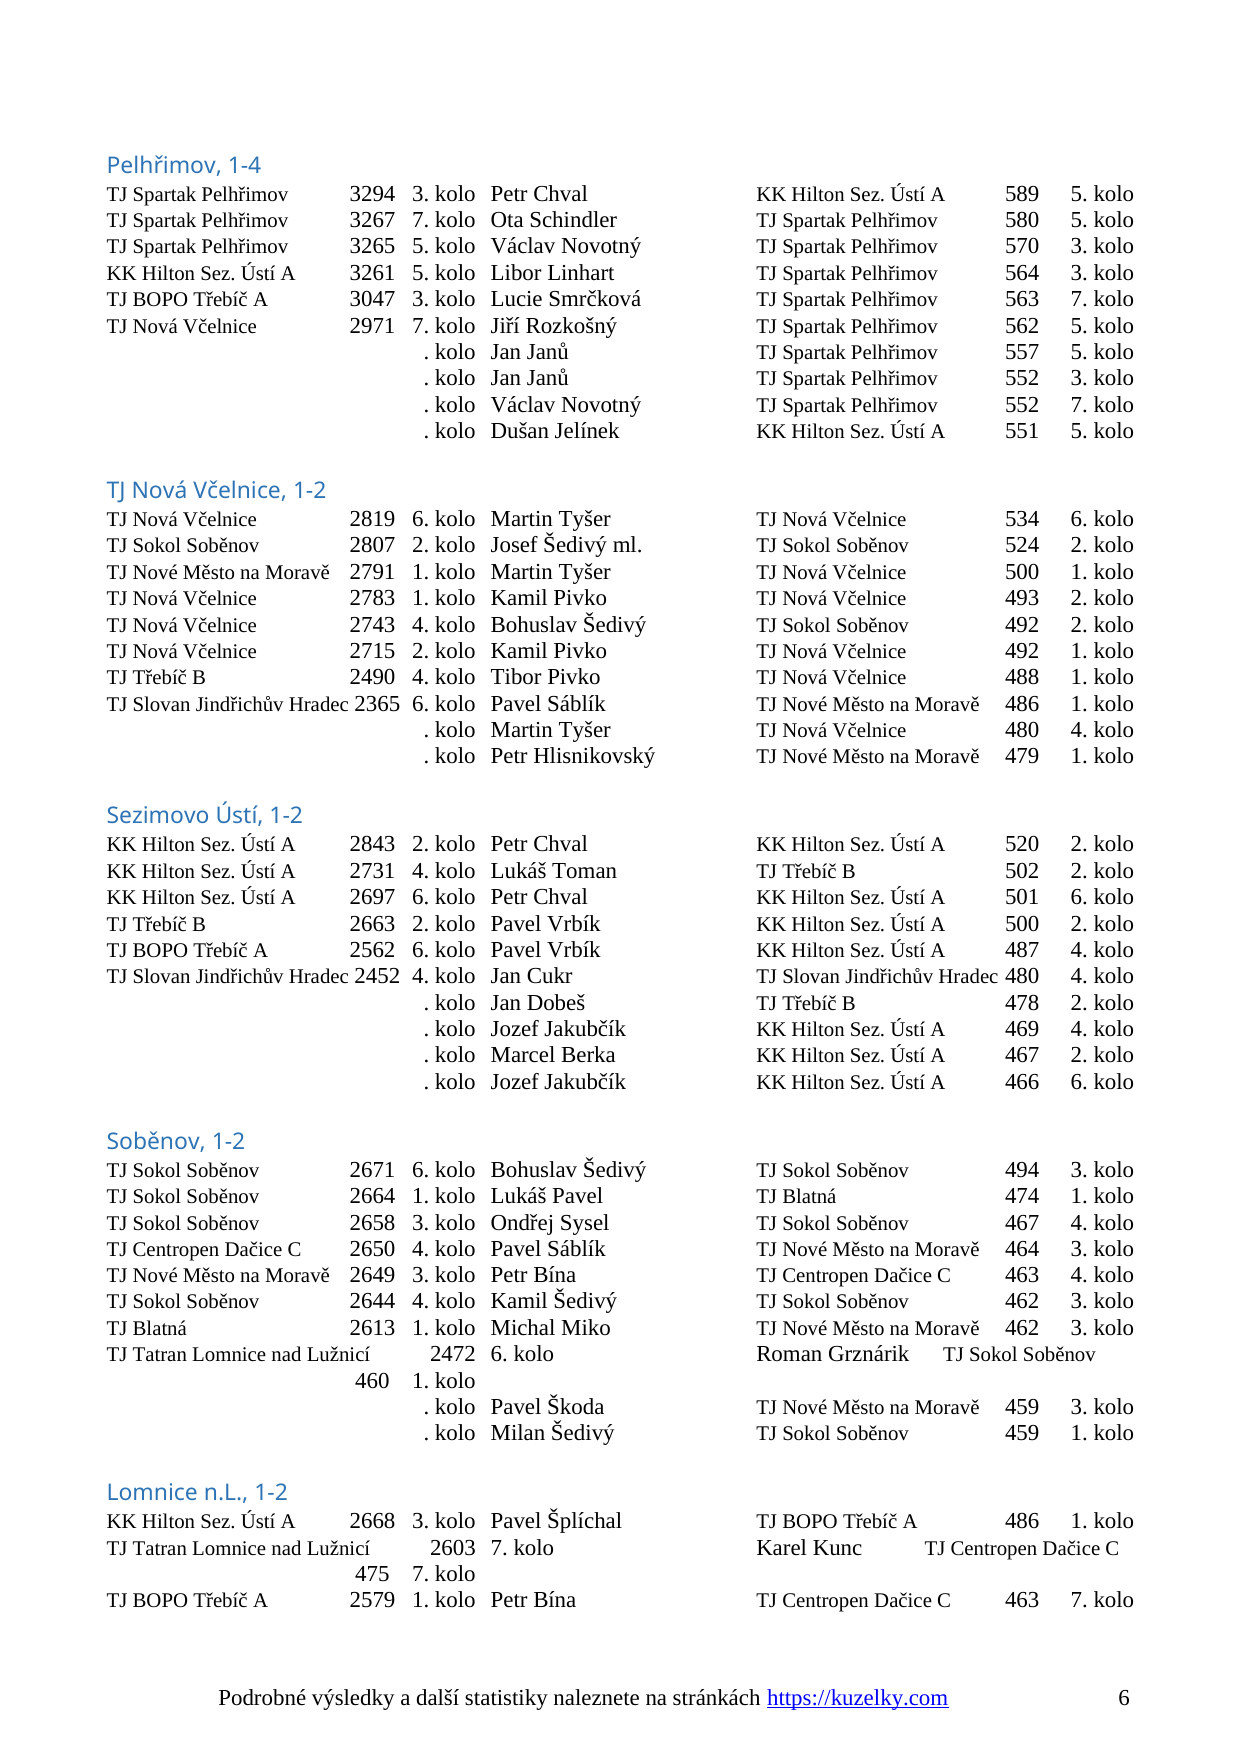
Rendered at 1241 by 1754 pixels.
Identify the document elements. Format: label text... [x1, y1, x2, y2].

text TJ Tatran Lomnice nad Lužnicí 2603 7. kolo Karel Kunc TJ Centropen Dačice C 475 7. kolo [106, 1534, 1134, 1587]
text KK Hilton Sez. Ústí A 2668 3. kolo Pavel Šplíchal TJ BOPO Třebíč A 486 1. kolo [106, 1507, 1134, 1534]
text . kolo Martin Tyšer TJ Nová Včelnice 480 4. kolo [106, 716, 1134, 742]
text TJ Nová Včelnice 2715 2. kolo Kamil Pivko TJ Nová Včelnice 492 1. kolo [106, 637, 1134, 663]
text . kolo Jozef Jakubčík KK Hilton Sez. Ústí A 466 6. kolo [106, 1068, 1134, 1094]
text TJ Nová Včelnice 2819 6. kolo Martin Tyšer TJ Nová Včelnice 534 6. kolo [106, 505, 1134, 532]
text TJ Spartak Pelhřimov 3265 5. kolo Václav Novotný TJ Spartak Pelhřimov 570 3. kolo [106, 233, 1134, 259]
text KK Hilton Sez. Ústí A 2697 6. kolo Petr Chval KK Hilton Sez. Ústí A 501 6. kolo [106, 883, 1134, 909]
text TJ Třebíč B 2663 2. kolo Pavel Vrbík KK Hilton Sez. Ústí A 500 2. kolo [106, 909, 1134, 936]
text TJ Nová Včelnice 2783 1. kolo Kamil Pivko TJ Nová Včelnice 493 2. kolo [106, 584, 1134, 611]
text TJ Třebíč B 2490 4. kolo Tibor Pivko TJ Nová Včelnice 488 1. kolo [106, 663, 1134, 690]
text TJ Spartak Pelhřimov 3294 3. kolo Petr Chval KK Hilton Sez. Ústí A 589 5. kolo [106, 180, 1134, 206]
text TJ BOPO Třebíč A 3047 3. kolo Lucie Smrčková TJ Spartak Pelhřimov 563 7. kolo [106, 285, 1134, 312]
text TJ Nové Město na Moravě 2649 3. kolo Petr Bína TJ Centropen Dačice C 463 4. kolo [106, 1261, 1134, 1288]
text KK Hilton Sez. Ústí A 2731 4. kolo Lukáš Toman TJ Třebíč B 502 2. kolo [106, 857, 1134, 883]
subtitle Lomnice n.L., 1-2 [106, 1476, 1134, 1507]
text TJ Sokol Soběnov 2807 2. kolo Josef Šedivý ml. TJ Sokol Soběnov 524 2. kolo [106, 532, 1134, 558]
text TJ Nové Město na Moravě 2791 1. kolo Martin Tyšer TJ Nová Včelnice 500 1. kolo [106, 558, 1134, 584]
text . kolo Jan Dobeš TJ Třebíč B 478 2. kolo [106, 989, 1134, 1015]
text . kolo Milan Šedivý TJ Sokol Soběnov 459 1. kolo [106, 1419, 1134, 1446]
text TJ Nová Včelnice 2743 4. kolo Bohuslav Šedivý TJ Sokol Soběnov 492 2. kolo [106, 611, 1134, 637]
text TJ Slovan Jindřichův Hradec 2452 4. kolo Jan Cukr TJ Slovan Jindřichův Hradec 480 4. kolo [106, 962, 1134, 989]
text TJ Tatran Lomnice nad Lužnicí 2472 6. kolo Roman Grznárik TJ Sokol Soběnov 460 1. kolo [106, 1340, 1134, 1393]
subtitle Soběnov, 1-2 [106, 1124, 1134, 1156]
text . kolo Jan Janů TJ Spartak Pelhřimov 557 5. kolo [106, 338, 1134, 364]
text TJ Centropen Dačice C 2650 4. kolo Pavel Sáblík TJ Nové Město na Moravě 464 3. kolo [106, 1235, 1134, 1261]
text . kolo Václav Novotný TJ Spartak Pelhřimov 552 7. kolo [106, 391, 1134, 417]
text KK Hilton Sez. Ústí A 3261 5. kolo Libor Linhart TJ Spartak Pelhřimov 564 3. kolo [106, 259, 1134, 285]
text . kolo Pavel Škoda TJ Nové Město na Moravě 459 3. kolo [106, 1393, 1134, 1419]
text . kolo Marcel Berka KK Hilton Sez. Ústí A 467 2. kolo [106, 1041, 1134, 1068]
text TJ Sokol Soběnov 2671 6. kolo Bohuslav Šedivý TJ Sokol Soběnov 494 3. kolo [106, 1156, 1134, 1182]
text TJ Sokol Soběnov 2664 1. kolo Lukáš Pavel TJ Blatná 474 1. kolo [106, 1182, 1134, 1208]
text TJ Spartak Pelhřimov 3267 7. kolo Ota Schindler TJ Spartak Pelhřimov 580 5. kolo [106, 206, 1134, 233]
text TJ Sokol Soběnov 2658 3. kolo Ondřej Sysel TJ Sokol Soběnov 467 4. kolo [106, 1208, 1134, 1235]
text TJ BOPO Třebíč A 2562 6. kolo Pavel Vrbík KK Hilton Sez. Ústí A 487 4. kolo [106, 936, 1134, 962]
subtitle TJ Nová Včelnice, 1-2 [106, 474, 1134, 505]
text KK Hilton Sez. Ústí A 2843 2. kolo Petr Chval KK Hilton Sez. Ústí A 520 2. kolo [106, 831, 1134, 857]
text TJ Sokol Soběnov 2644 4. kolo Kamil Šedivý TJ Sokol Soběnov 462 3. kolo [106, 1288, 1134, 1314]
subtitle Pelhřimov, 1-4 [106, 149, 1134, 180]
text . kolo Petr Hlisnikovský TJ Nové Město na Moravě 479 1. kolo [106, 742, 1134, 769]
text TJ BOPO Třebíč A 2579 1. kolo Petr Bína TJ Centropen Dačice C 463 7. kolo [106, 1587, 1134, 1613]
text . kolo Jozef Jakubčík KK Hilton Sez. Ústí A 469 4. kolo [106, 1015, 1134, 1041]
text . kolo Dušan Jelínek KK Hilton Sez. Ústí A 551 5. kolo [106, 417, 1134, 443]
text TJ Nová Včelnice 2971 7. kolo Jiří Rozkošný TJ Spartak Pelhřimov 562 5. kolo [106, 312, 1134, 338]
text . kolo Jan Janů TJ Spartak Pelhřimov 552 3. kolo [106, 364, 1134, 391]
text TJ Slovan Jindřichův Hradec 2365 6. kolo Pavel Sáblík TJ Nové Město na Moravě 486 1. kolo [106, 690, 1134, 716]
text TJ Blatná 2613 1. kolo Michal Miko TJ Nové Město na Moravě 462 3. kolo [106, 1314, 1134, 1340]
subtitle Sezimovo Ústí, 1-2 [106, 799, 1134, 831]
